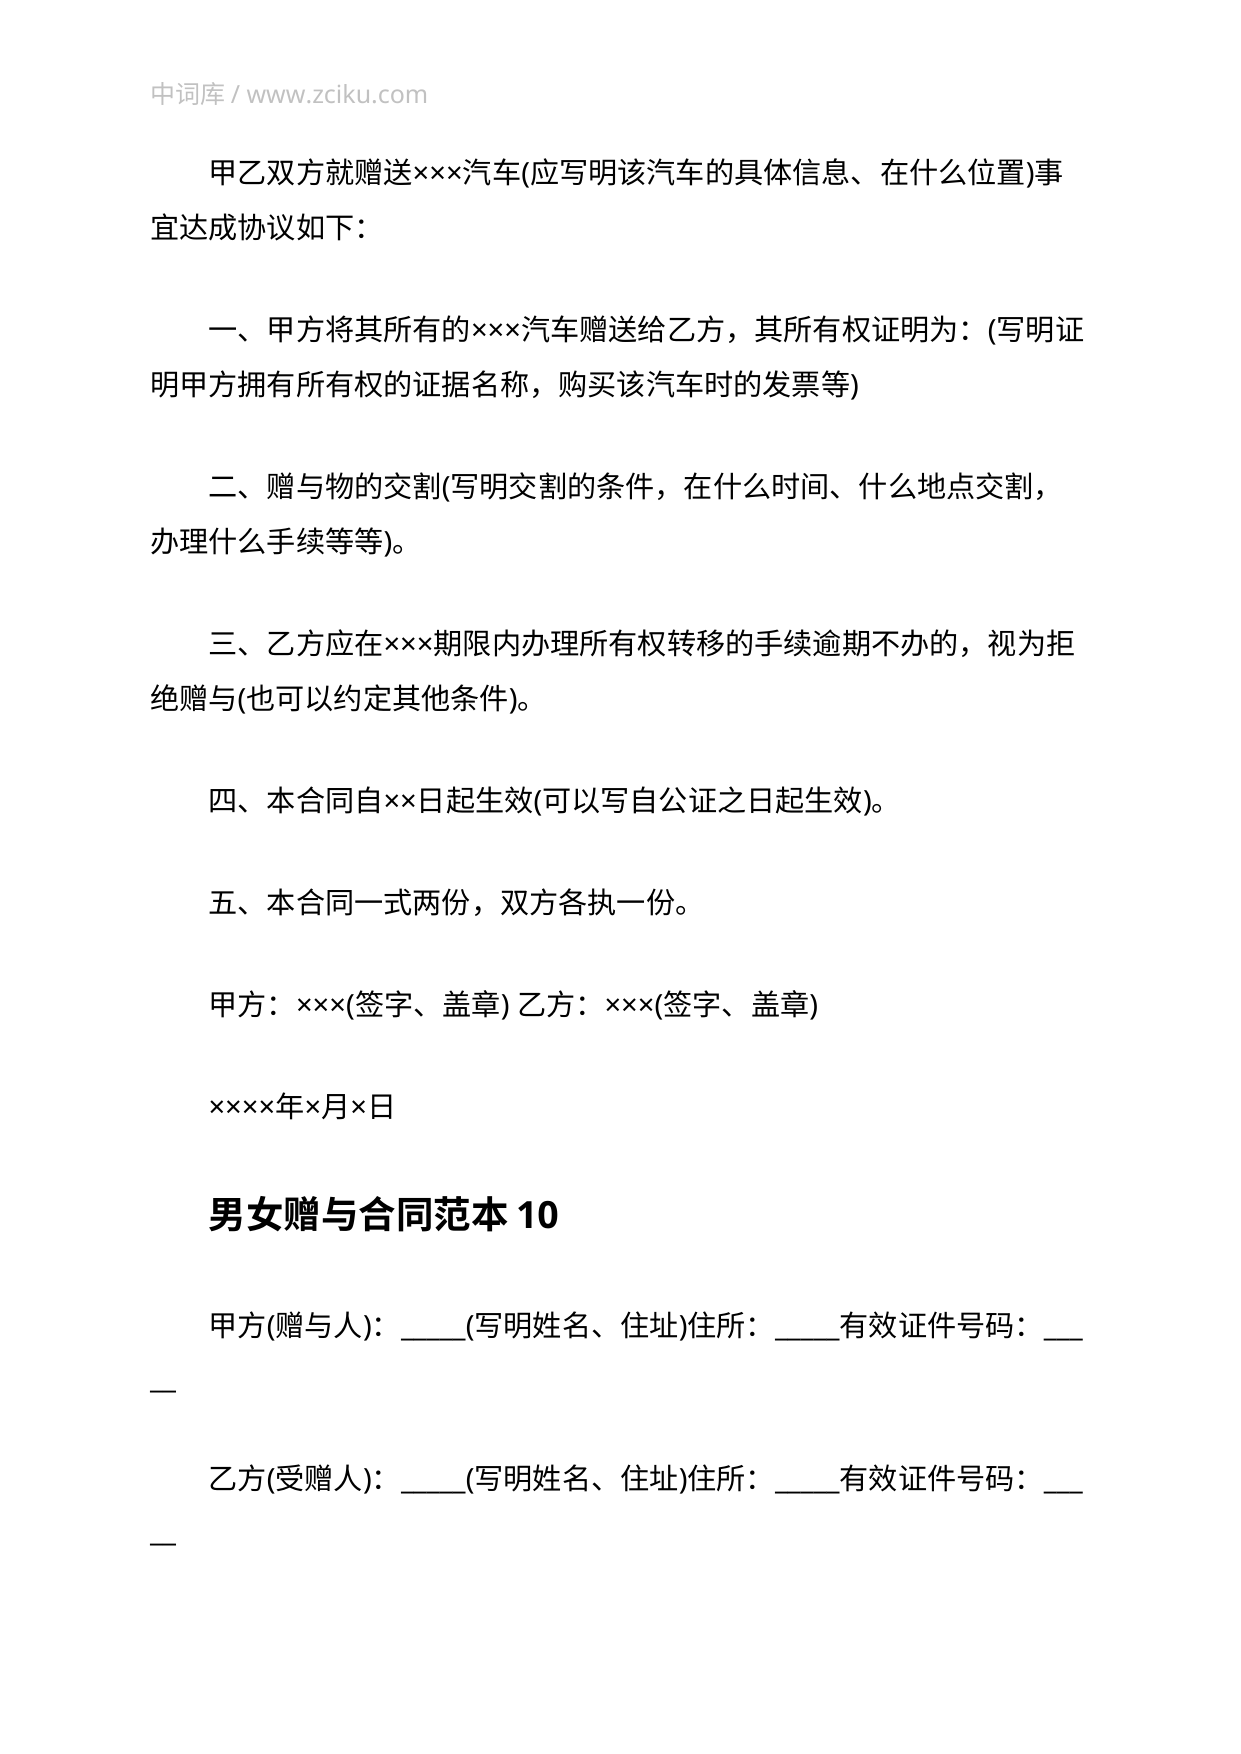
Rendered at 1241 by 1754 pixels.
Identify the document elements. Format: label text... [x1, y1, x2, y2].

text 乙方(受赠人)：_____(写明姓名、住址)住所：_____有效证件号码：_____ [150, 1456, 1090, 1550]
text 五、本合同一式两份，双方各执一份。 [150, 880, 1090, 922]
text 男女赠与合同范本10 [150, 1185, 1090, 1240]
text 甲方：×××(签字、盖章) 乙方：×××(签字、盖章) [150, 981, 1090, 1024]
text ××××年×月×日 [150, 1083, 1090, 1126]
text 四、本合同自××日起生效(可以写自公证之日起生效)。 [150, 778, 1090, 820]
text 甲乙双方就赠送×××汽车(应写明该汽车的具体信息、在什么位置)事宜达成协议如下： [150, 150, 1090, 247]
text 一、甲方将其所有的×××汽车赠送给乙方，其所有权证明为：(写明证明甲方拥有所有权的证据名称，购买该汽车时的发票等) [150, 307, 1090, 404]
text 三、乙方应在×××期限内办理所有权转移的手续逾期不办的，视为拒绝赠与(也可以约定其他条件)。 [150, 621, 1090, 718]
text 二、赠与物的交割(写明交割的条件，在什么时间、什么地点交割，办理什么手续等等)。 [150, 464, 1090, 561]
text 甲方(赠与人)：_____(写明姓名、住址)住所：_____有效证件号码：_____ [150, 1303, 1090, 1397]
